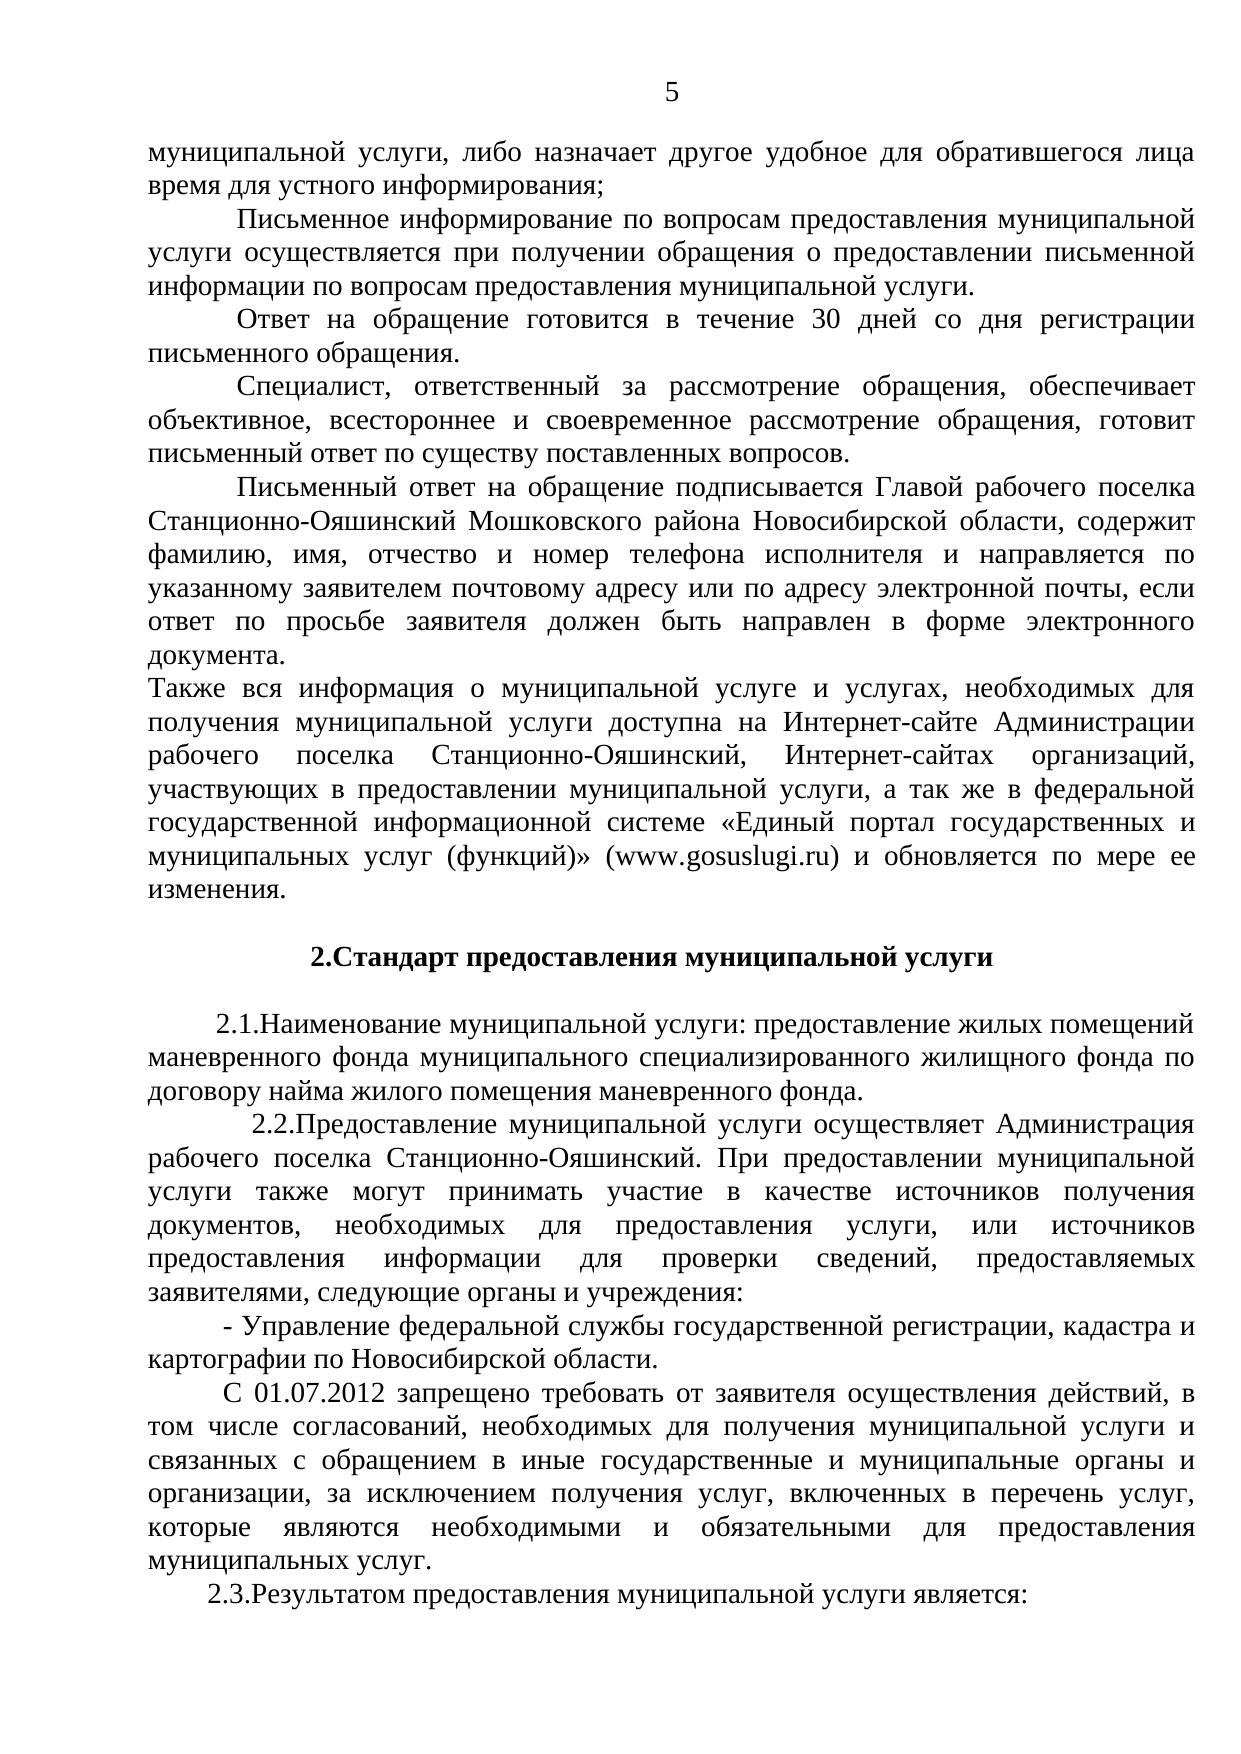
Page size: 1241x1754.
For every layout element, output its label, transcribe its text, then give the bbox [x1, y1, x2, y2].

text Письменный ответ на обращение подписывается Главой рабочего поселка Станционно-Ояшинский Мошковского района Новосибирской области, содержит фамилию, имя, отчество и номер телефона исполнителя и направляется по указанному заявителем почтовому адресу или по адресу электронной почты, если ответ по просьбе заявителя должен быть направлен в форме электронного документа. [148, 469, 1196, 670]
text 2.1.Наименование муниципальной услуги: предоставление жилых помещений маневренного фонда муниципального специализированного жилищного фонда по договору найма жилого помещения маневренного фонда. [148, 1006, 1196, 1106]
text Специалист, ответственный за рассмотрение обращения, обеспечивает объективное, всестороннее и своевременное рассмотрение обращения, готовит письменный ответ по существу поставленных вопросов. [148, 368, 1196, 469]
text 2.Стандарт предоставления муниципальной услуги [310, 939, 1196, 972]
text 2.3.Результатом предоставления муниципальной услуги является: [185, 1576, 1196, 1609]
text C 01.07.2012 запрещено требовать от заявителя осуществления действий, в том числе согласований, необходимых для получения муниципальной услуги и связанных с обращением в иные государственные и муниципальные органы и организации, за исключением получения услуг, включенных в перечень услуг, которые являются необходимыми и обязательными для предоставления муниципальных услуг. [148, 1375, 1196, 1576]
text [148, 134, 1196, 201]
text 2.2.Предоставление муниципальной услуги осуществляет Администрация рабочего поселка Станционно-Ояшинский. При предоставлении муниципальной услуги также могут принимать участие в качестве источников получения документов, необходимых для предоставления услуги, или источников предоставления информации для проверки сведений, предоставляемых заявителями, следующие органы и учреждения: [148, 1106, 1196, 1308]
text Также вся информация о муниципальной услуге и услугах, необходимых для получения муниципальной услуги доступна на Интернет-сайте Администрации рабочего поселка Станционно-Ояшинский, Интернет-сайтах организаций, участвующих в предоставлении муниципальной услуги, а так же в федеральной государственной информационной системе «Единый портал государственных и муниципальных услуг (функций)» (www.gosuslugi.ru) и обновляется по мере ее изменения. [148, 670, 1196, 905]
text Ответ на обращение готовится в течение 30 дней со дня регистрации письменного обращения. [148, 301, 1196, 368]
text Письменное информирование по вопросам предоставления муниципальной услуги осуществляется при получении обращения о предоставлении письменной информации по вопросам предоставления муниципальной услуги. [148, 201, 1196, 301]
text - Управление федеральной службы государственной регистрации, кадастра и картографии по Новосибирской области. [148, 1308, 1196, 1375]
